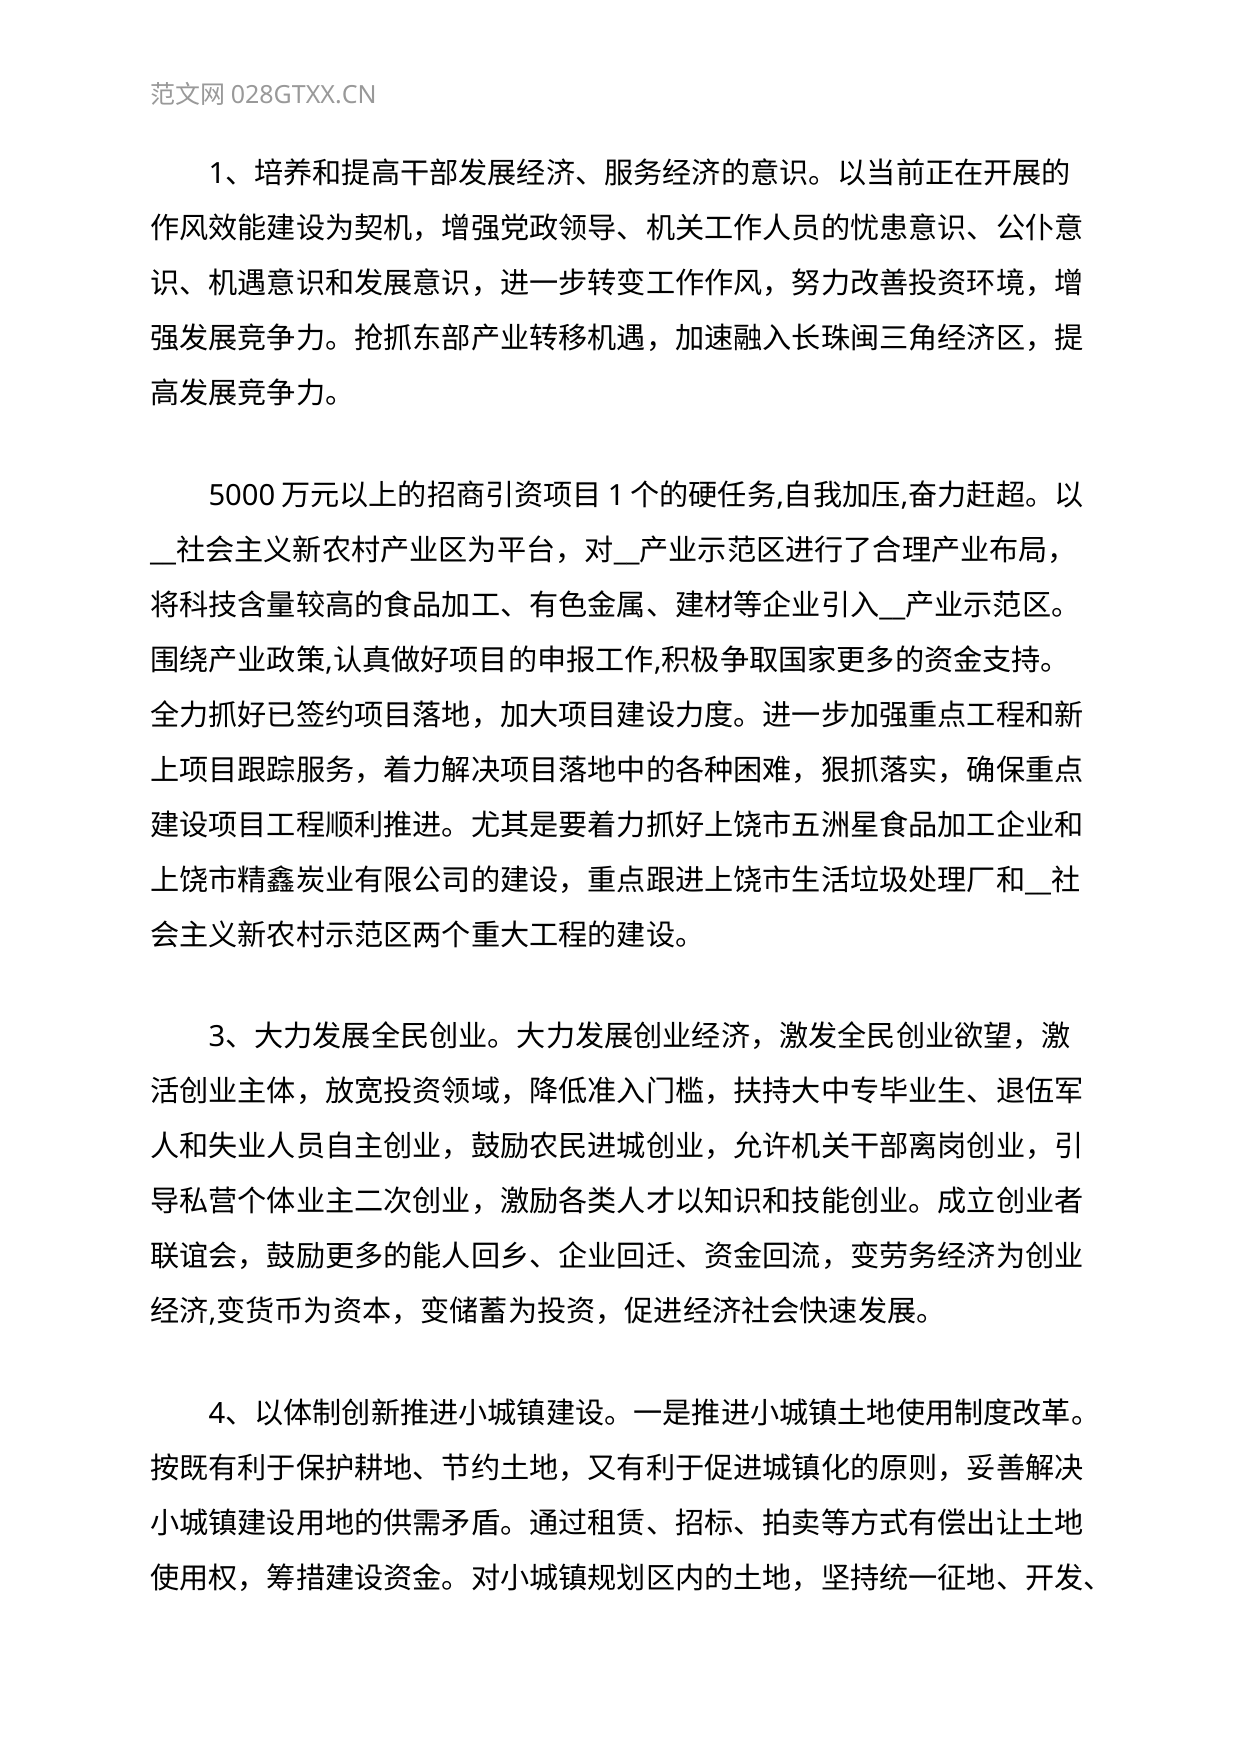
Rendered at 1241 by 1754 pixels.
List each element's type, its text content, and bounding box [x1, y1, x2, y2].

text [150, 1389, 1090, 1597]
text 3、大力发展全民创业。大力发展创业经济，激发全民创业欲望，激活创业主体，放宽投资领域，降低准入门槛，扶持大中专毕业生、退伍军人和失业人员自主创业，鼓励农民进城创业，允许机关干部离岗创业，引导私营个体业主二次创业，激励各类人才以知识和技能创业。成立创业者联谊会，鼓励更多的能人回乡、企业回迁、资金回流，变劳务经济为创业经济,变货币为资本，变储蓄为投资，促进经济社会快速发展。 [150, 1013, 1090, 1330]
text 5000万元以上的招商引资项目1个的硬任务,自我加压,奋力赶超。以__社会主义新农村产业区为平台，对__产业示范区进行了合理产业布局，将科技含量较高的食品加工、有色金属、建材等企业引入__产业示范区。围绕产业政策,认真做好项目的申报工作,积极争取国家更多的资金支持。全力抓好已签约项目落地，加大项目建设力度。进一步加强重点工程和新上项目跟踪服务，着力解决项目落地中的各种困难，狠抓落实，确保重点建设项目工程顺利推进。尤其是要着力抓好上饶市五洲星食品加工企业和上饶市精鑫炭业有限公司的建设，重点跟进上饶市生活垃圾处理厂和__社会主义新农村示范区两个重大工程的建设。 [150, 471, 1090, 953]
text 1、培养和提高干部发展经济、服务经济的意识。以当前正在开展的作风效能建设为契机，增强党政领导、机关工作人员的忧患意识、公仆意识、机遇意识和发展意识，进一步转变工作作风，努力改善投资环境，增强发展竞争力。抢抓东部产业转移机遇，加速融入长珠闽三角经济区，提高发展竞争力。 [150, 150, 1090, 412]
